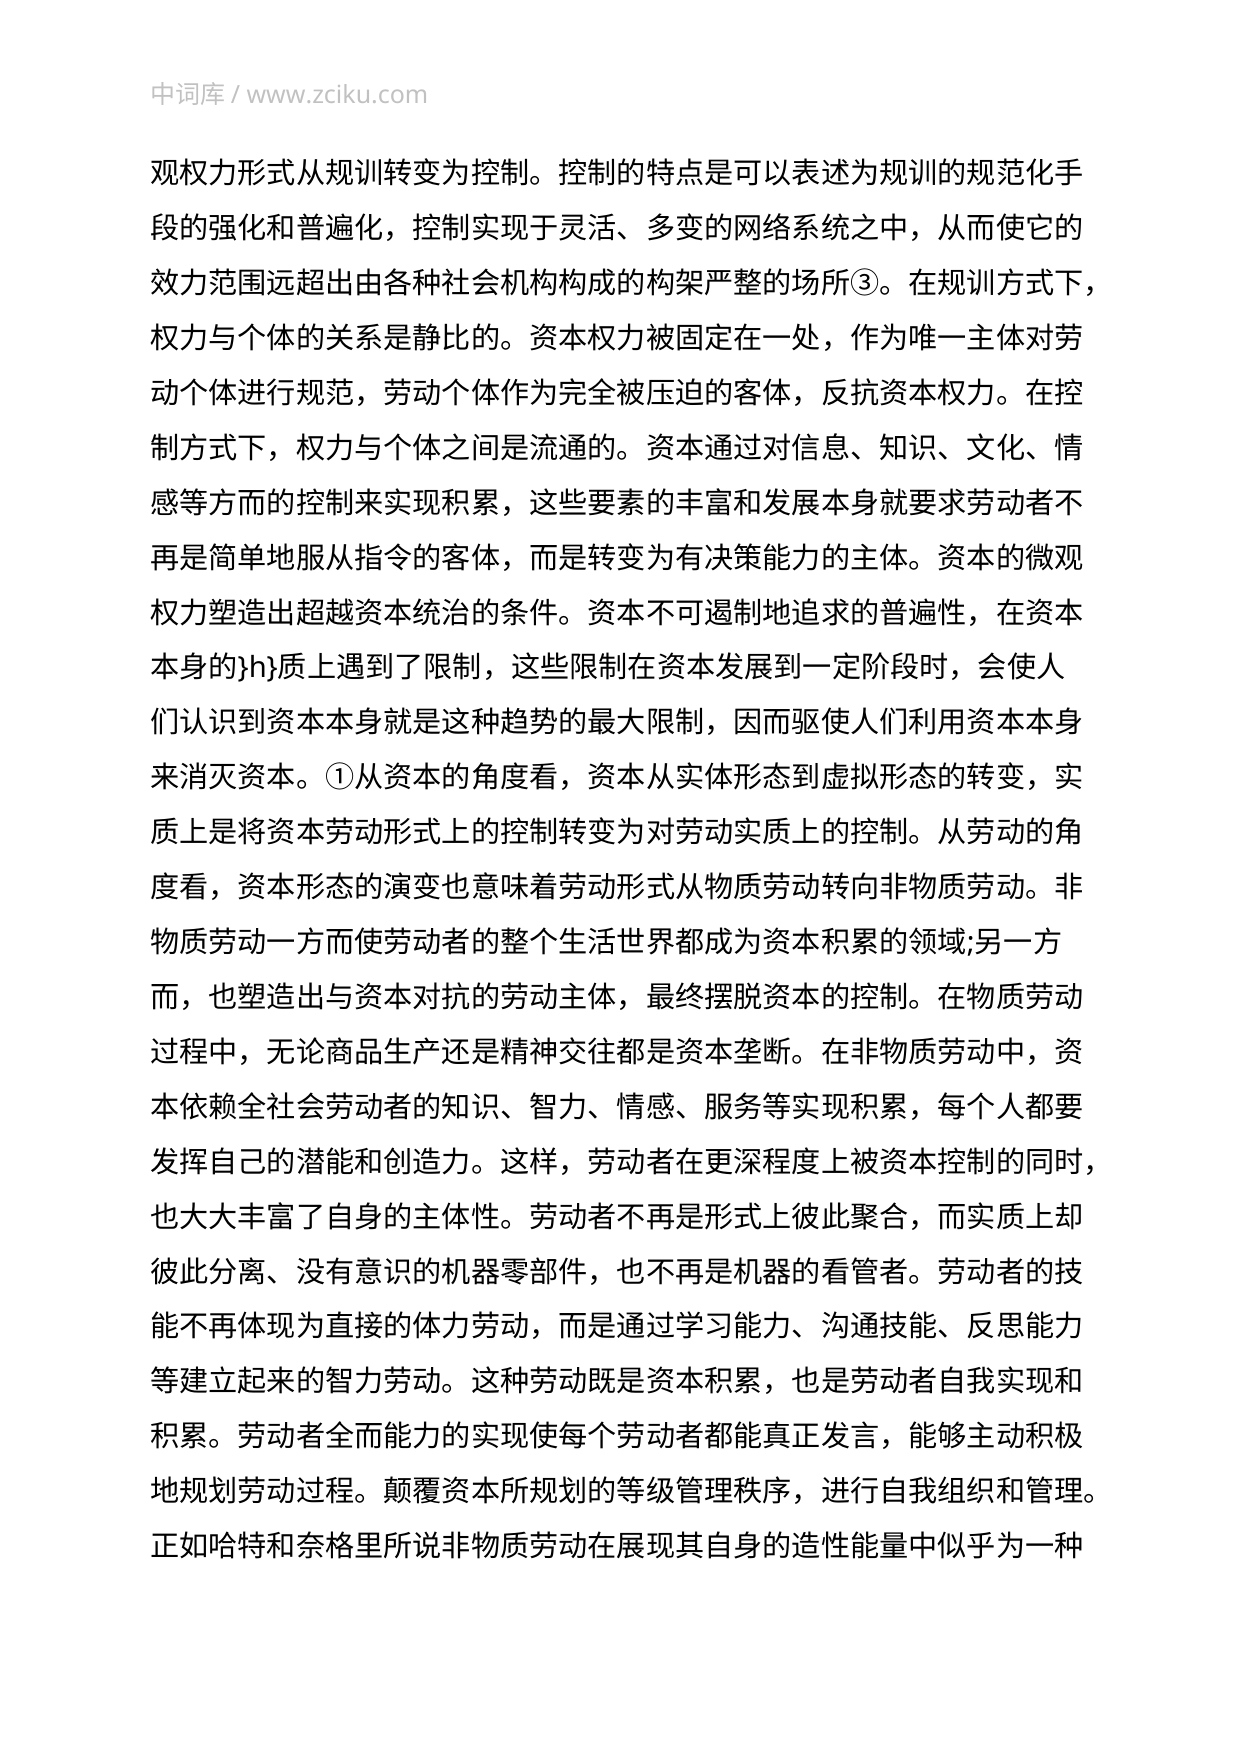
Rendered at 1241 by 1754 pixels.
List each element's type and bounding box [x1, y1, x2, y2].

text [150, 150, 1090, 1565]
